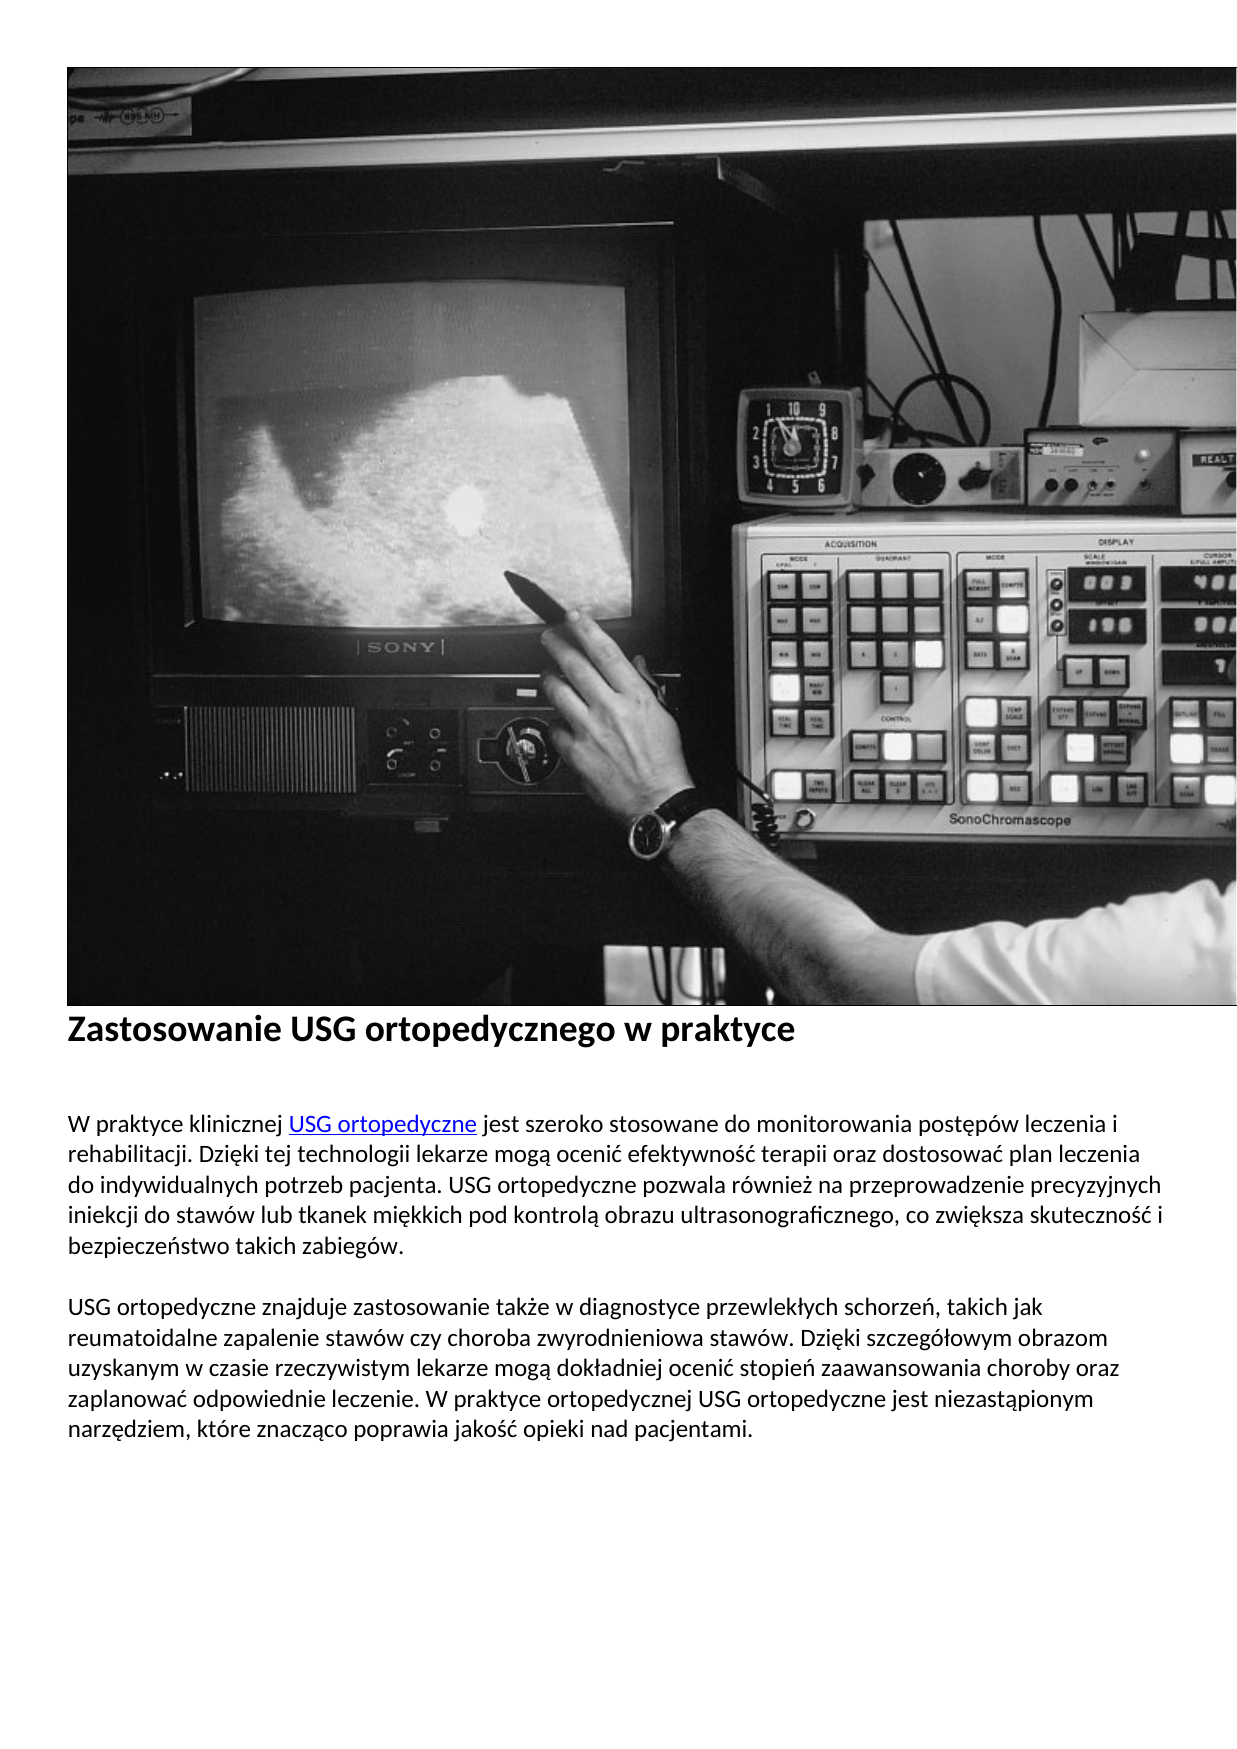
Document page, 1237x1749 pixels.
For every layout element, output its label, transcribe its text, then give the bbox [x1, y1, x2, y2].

text USG ortopedyczne znajduje zastosowanie także w diagnostyce przewlekłych schorzeń, takich jak reumatoidalne zapalenie stawów czy choroba zwyrodnieniowa stawów. Dzięki szczegółowym obrazom uzyskanym w czasie rzeczywistym lekarze mogą dokładniej ocenić stopień zaawansowania choroby oraz zaplanować odpowiednie leczenie. W praktyce ortopedycznej USG ortopedyczne jest niezastąpionym narzędziem, które znacząco poprawia jakość opieki nad pacjentami. [68, 1292, 1169, 1444]
text Zastosowanie USG ortopedycznego w praktyce [68, 1006, 1169, 1051]
picture [68, 68, 1237, 1005]
text W praktyce klinicznej USG ortopedyczne jest szeroko stosowane do monitorowania postępów leczenia i rehabilitacji. Dzięki tej technologii lekarze mogą ocenić efektywność terapii oraz dostosować plan leczenia do indywidualnych potrzeb pacjenta. USG ortopedyczne pozwala również na przeprowadzenie precyzyjnych iniekcji do stawów lub tkanek miękkich pod kontrolą obrazu ultrasonograficznego, co zwiększa skuteczność i bezpieczeństwo takich zabiegów. [68, 1108, 1169, 1260]
